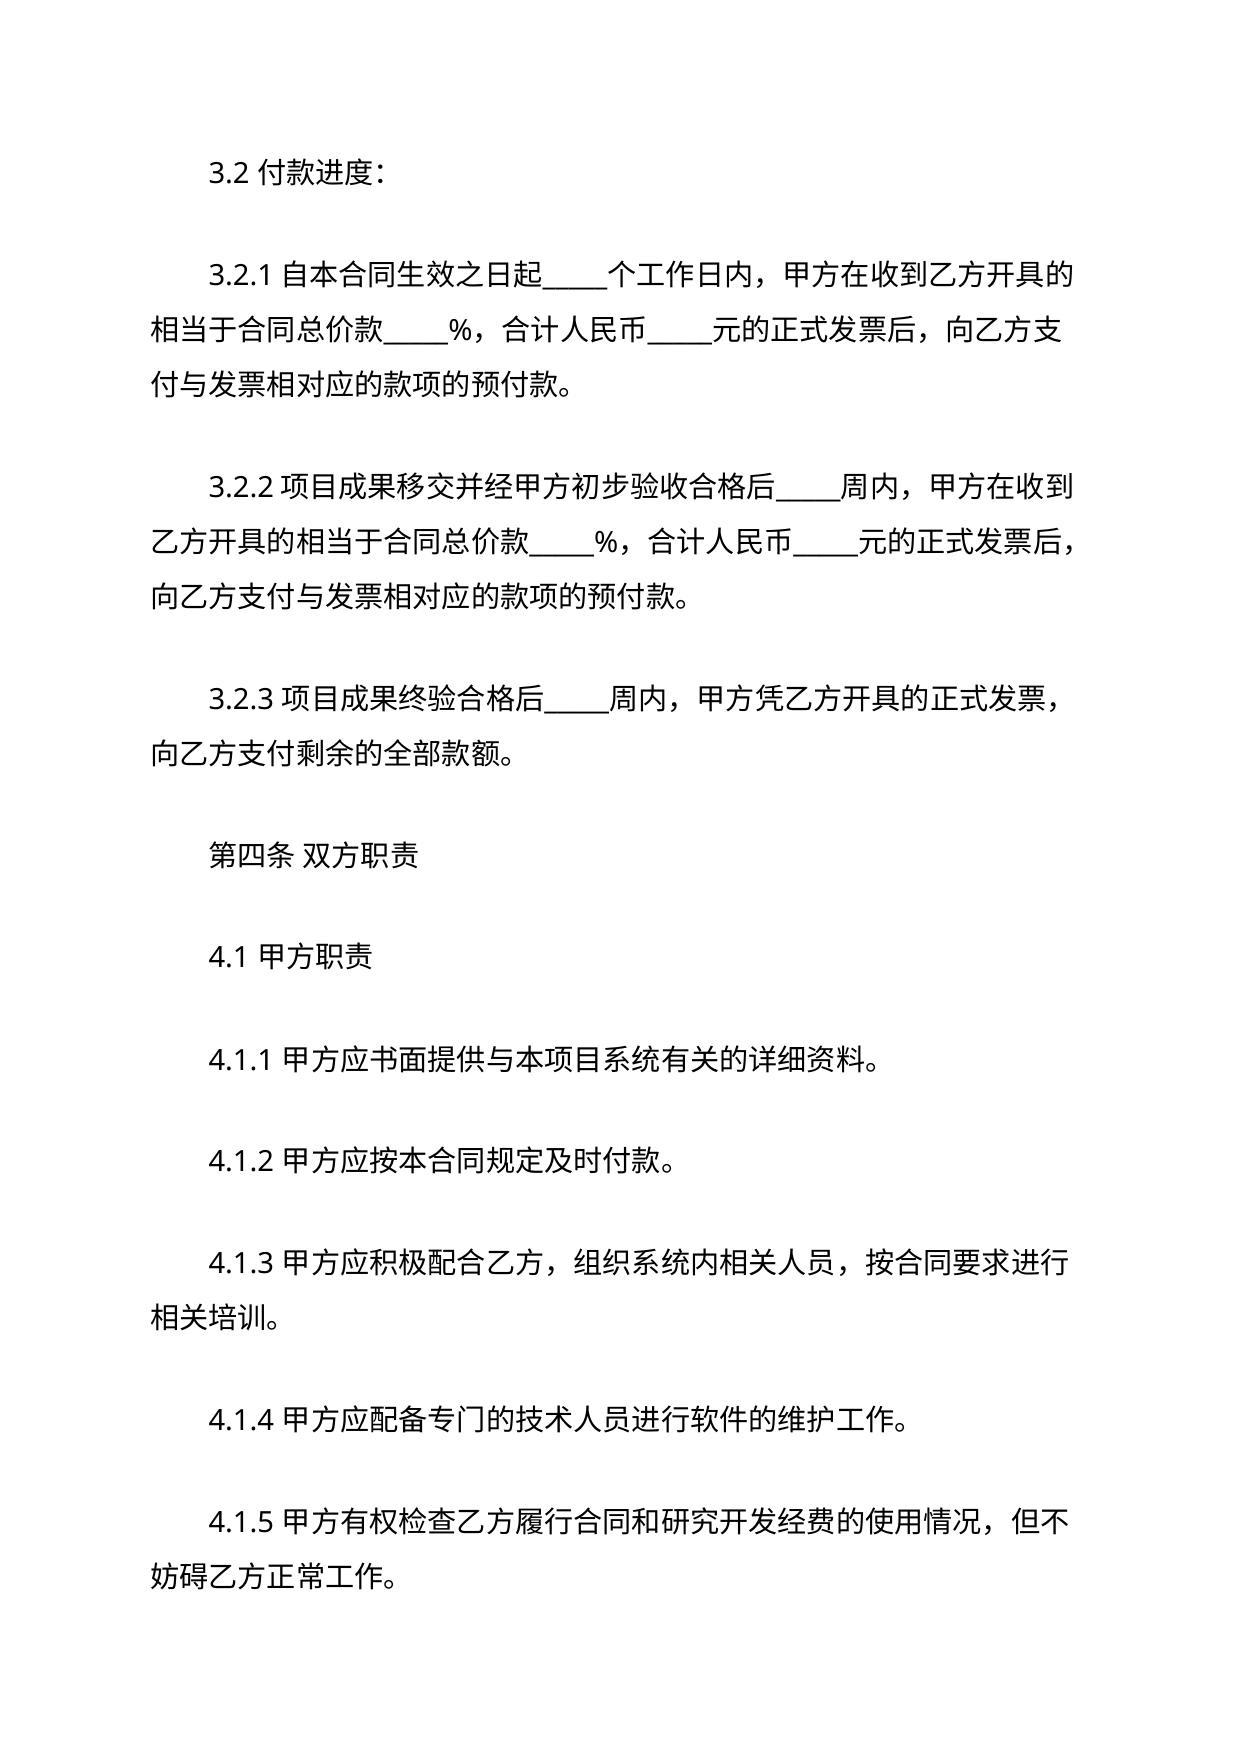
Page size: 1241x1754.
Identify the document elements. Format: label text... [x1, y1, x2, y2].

text 3.2 付款进度： [150, 150, 1090, 192]
text 3.2.3 项目成果终验合格后_____周内，甲方凭乙方开具的正式发票，向乙方支付剩余的全部款额。 [150, 676, 1090, 773]
text 4.1.5 甲方有权检查乙方履行合同和研究开发经费的使用情况，但不妨碍乙方正常工作。 [150, 1499, 1090, 1596]
text 4.1 甲方职责 [150, 934, 1090, 976]
text 3.2.2项目成果移交并经甲方初步验收合格后_____周内，甲方在收到乙方开具的相当于合同总价款_____%，合计人民币_____元的正式发票后，向乙方支付与发票相对应的款项的预付款。 [150, 464, 1090, 616]
text 4.1.2 甲方应按本合同规定及时付款。 [150, 1138, 1090, 1180]
text 4.1.4 甲方应配备专门的技术人员进行软件的维护工作。 [150, 1397, 1090, 1439]
text 第四条 双方职责 [150, 832, 1090, 874]
text 3.2.1自本合同生效之日起_____个工作日内，甲方在收到乙方开具的相当于合同总价款_____%，合计人民币_____元的正式发票后，向乙方支付与发票相对应的款项的预付款。 [150, 252, 1090, 404]
text 4.1.3 甲方应积极配合乙方，组织系统内相关人员，按合同要求进行相关培训。 [150, 1240, 1090, 1337]
text 4.1.1 甲方应书面提供与本项目系统有关的详细资料。 [150, 1036, 1090, 1078]
